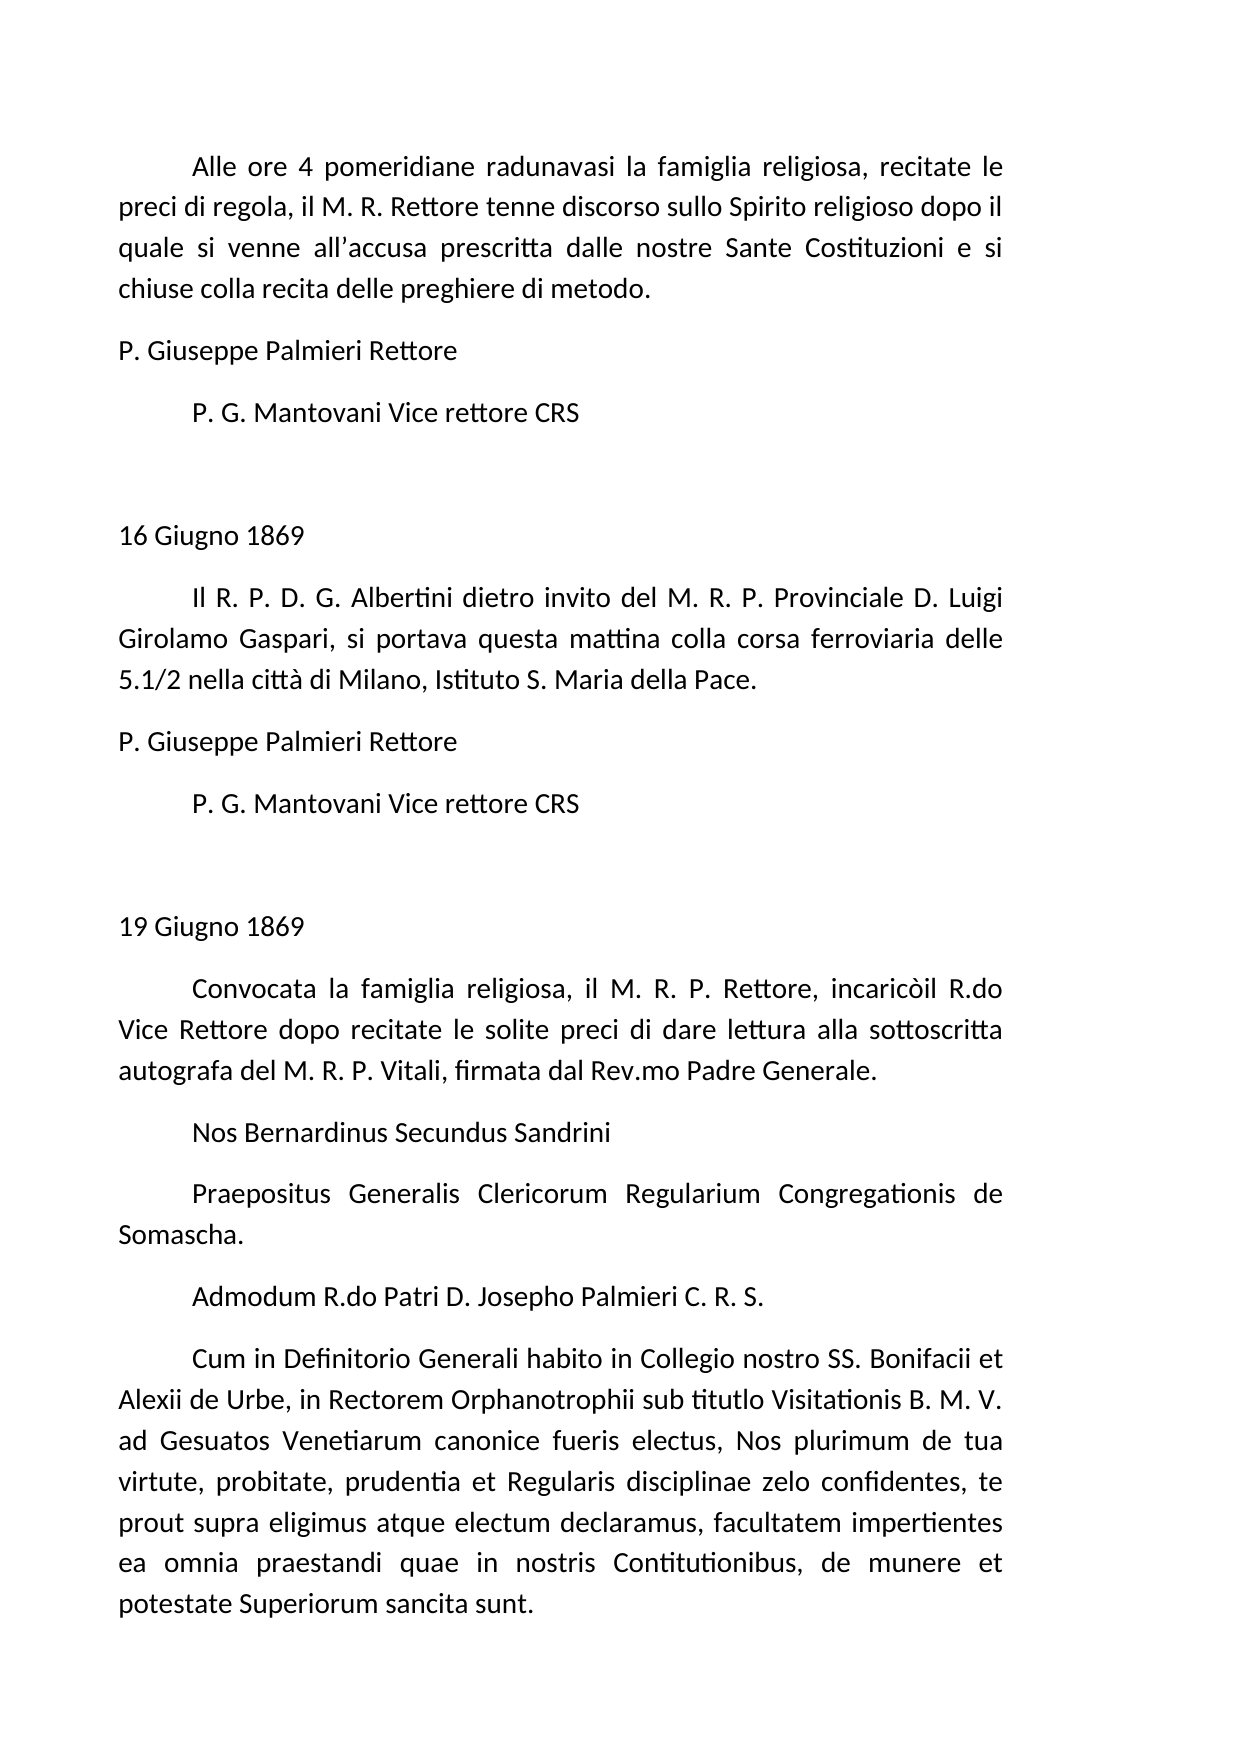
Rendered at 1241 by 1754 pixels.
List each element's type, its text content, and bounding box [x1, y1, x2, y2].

text Il R. P. D. G. Albertini dietro invito del M. R. P. Provinciale D. Luigi Girolamo Gaspari, si portava questa mattina colla corsa ferroviaria delle 5.1/2 nella città di Milano, Istituto S. Maria della Pace. [118, 579, 1004, 697]
text Convocata la famiglia religiosa, il M. R. P. Rettore, incaricòil R.do Vice Rettore dopo recitate le solite preci di dare lettura alla sottoscritta autografa del M. R. P. Vitali, firmata dal Rev.mo Padre Generale. [118, 970, 1004, 1087]
text Praepositus Generalis Clericorum Regularium Congregationis de Somascha. [118, 1175, 1004, 1252]
text Admodum R.do Patri D. Josepho Palmieri C. R. S. [118, 1278, 1004, 1314]
text Alle ore 4 pomeridiane radunavasi la famiglia religiosa, recitate le preci di regola, il M. R. Rettore tenne discorso sullo Spirito religioso dopo il quale si venne all’accusa prescritta dalle nostre Sante Costituzioni e si chiuse colla recita delle preghiere di metodo. [118, 148, 1004, 306]
text Cum in Definitorio Generali habito in Collegio nostro SS. Bonifacii et Alexii de Urbe, in Rectorem Orphanotrophii sub titutlo Visitationis B. M. V. ad Gesuatos Venetiarum canonice fueris electus, Nos plurimum de tua virtute, probitate, prudentia et Regularis disciplinae zelo confidentes, te prout supra eligimus atque electum declaramus, facultatem impertientes ea omnia praestandi quae in nostris Contitutionibus, de munere et potestate Superiorum sancita sunt. [118, 1340, 1004, 1621]
text P. G. Mantovani Vice rettore CRS [118, 394, 1004, 429]
text P. Giuseppe Palmieri Rettore [118, 723, 1004, 758]
text 16 Giugno 1869 [118, 517, 1004, 553]
text Nos Bernardinus Secundus Sandrini [118, 1114, 1004, 1149]
text P. G. Mantovani Vice rettore CRS [118, 785, 1004, 820]
text 19 Giugno 1869 [118, 908, 1004, 944]
text P. Giuseppe Palmieri Rettore [118, 332, 1004, 368]
